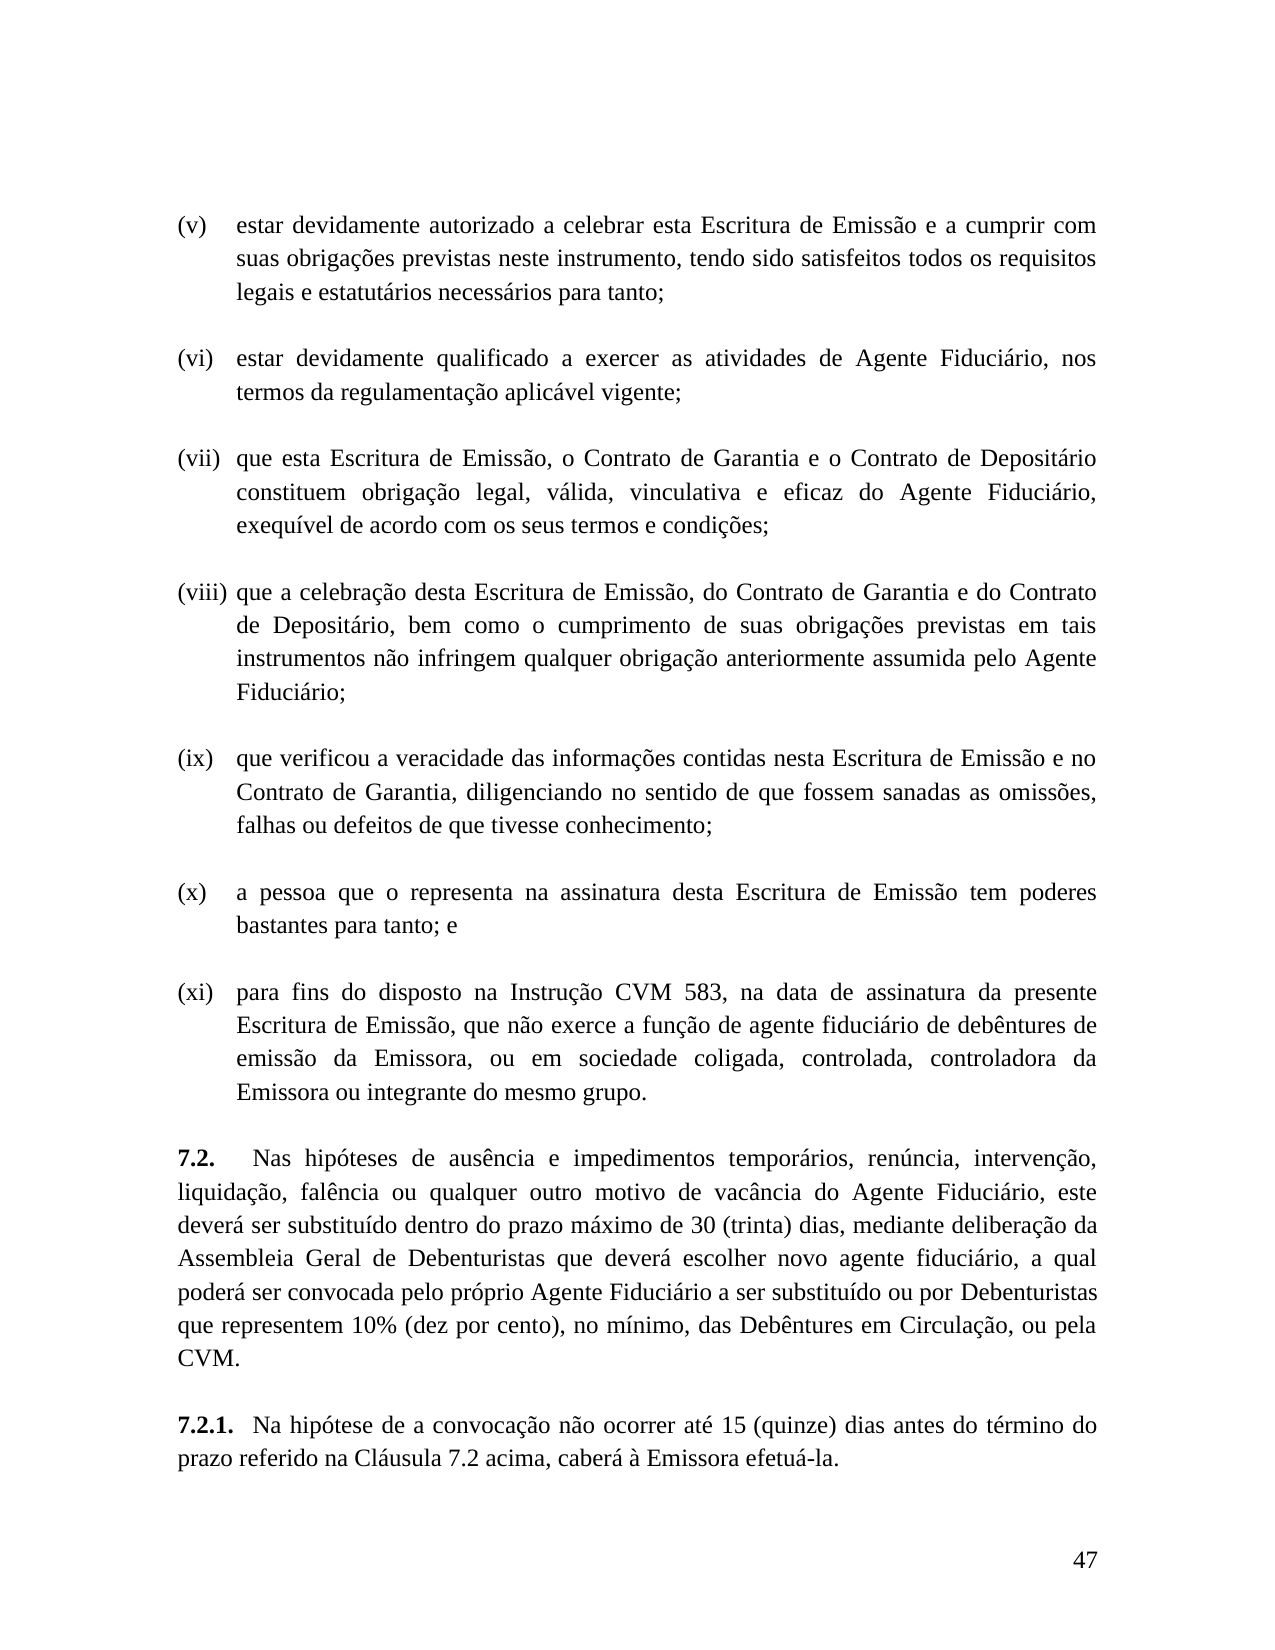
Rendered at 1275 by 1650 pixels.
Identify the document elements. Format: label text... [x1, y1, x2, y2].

text 7.2. Nas hipóteses de ausência e impedimentos temporários, renúncia, intervenção, liquidação, falência ou qualquer outro motivo de vacância do Agente Fiduciário, este deverá ser substituído dentro do prazo máximo de 30 (trinta) dias, mediante deliberação da Assembleia Geral de Debenturistas que deverá escolher novo agente fiduciário, a qual poderá ser convocada pelo próprio Agente Fiduciário a ser substituído ou por Debenturistas que representem 10% (dez por cento), no mínimo, das Debêntures em Circulação, ou pela CVM. [177, 1140, 1098, 1373]
list que esta Escritura de Emissão, o Contrato de Garantia e o Contrato de Depositário constituem obrigação legal, válida, vinculativa e eficaz do Agente Fiduciário, exequível de acordo com os seus termos e condições; [177, 440, 1098, 540]
list estar devidamente qualificado a exercer as atividades de Agente Fiduciário, nos termos da regulamentação aplicável vigente; [177, 340, 1098, 407]
list para fins do disposto na Instrução CVM 583, na data de assinatura da presente Escritura de Emissão, que não exerce a função de agente fiduciário de debêntures de emissão da Emissora, ou em sociedade coligada, controlada, controladora da Emissora ou integrante do mesmo grupo. [177, 973, 1098, 1107]
list que a celebração desta Escritura de Emissão, do Contrato de Garantia e do Contrato de Depositário, bem como o cumprimento de suas obrigações previstas em tais instrumentos não infringem qualquer obrigação anteriormente assumida pelo Agente Fiduciário; [177, 573, 1098, 707]
list que verificou a veracidade das informações contidas nesta Escritura de Emissão e no Contrato de Garantia, diligenciando no sentido de que fossem sanadas as omissões, falhas ou defeitos de que tivesse conhecimento; [177, 740, 1098, 840]
text 7.2.1. Na hipótese de a convocação não ocorrer até 15 (quinze) dias antes do término do prazo referido na Cláusula 7.2 acima, caberá à Emissora efetuá-la. [177, 1407, 1098, 1473]
list a pessoa que o representa na assinatura desta Escritura de Emissão tem poderes bastantes para tanto; e [177, 873, 1098, 940]
list estar devidamente autorizado a celebrar esta Escritura de Emissão e a cumprir com suas obrigações previstas neste instrumento, tendo sido satisfeitos todos os requisitos legais e estatutários necessários para tanto; [177, 207, 1098, 307]
